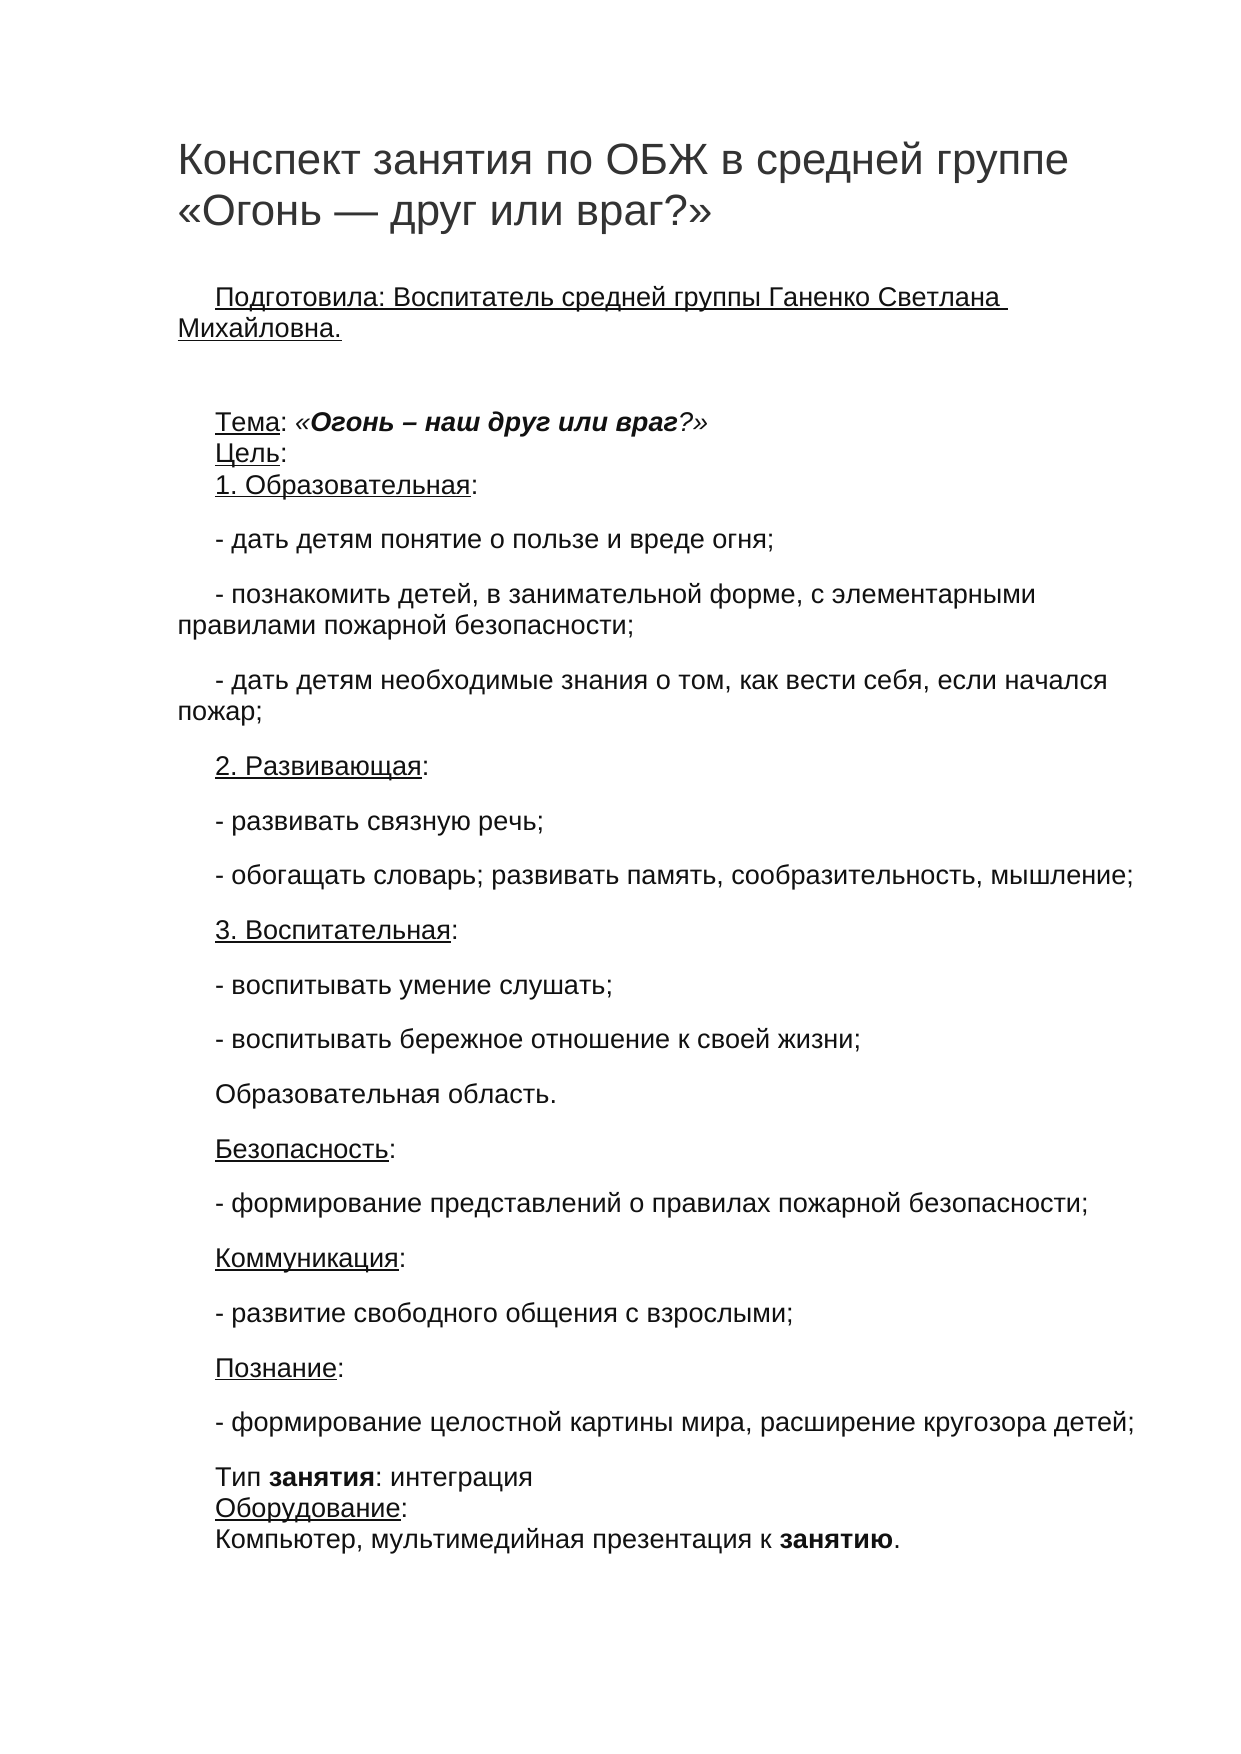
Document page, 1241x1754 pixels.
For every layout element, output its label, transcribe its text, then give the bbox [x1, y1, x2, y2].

text 1. Образовательная: [177, 469, 1152, 500]
text Оборудование: [177, 1492, 1152, 1523]
text - развивать связную речь; [177, 805, 1152, 836]
text Конспект занятия по ОБЖ в средней группе «Огонь — друг или враг?» [177, 134, 1152, 234]
text - воспитывать умение слушать; [177, 969, 1152, 1000]
text - формирование представлений о правилах пожарной безопасности; [177, 1187, 1152, 1219]
text Тема: «Огонь – наш друг или враг?» [177, 406, 1152, 437]
text Познание: [177, 1352, 1152, 1383]
text - развитие свободного общения с взрослыми; [177, 1297, 1152, 1328]
text 3. Воспитательная: [177, 914, 1152, 945]
text Безопасность: [177, 1133, 1152, 1164]
text - формирование целостной картины мира, расширение кругозора детей; [177, 1406, 1152, 1437]
text - воспитывать бережное отношение к своей жизни; [177, 1023, 1152, 1055]
text Образовательная область. [177, 1078, 1152, 1109]
text - познакомить детей, в занимательной форме, с элементарными правилами пожарной безопасности; [177, 578, 1152, 641]
text Цель: [177, 437, 1152, 469]
text Компьютер, мультимедийная презентация к занятию. [177, 1523, 1152, 1555]
text - дать детям понятие о пользе и вреде огня; [177, 523, 1152, 555]
text - обогащать словарь; развивать память, сообразительность, мышление; [177, 859, 1152, 891]
text Подготовила: Воспитатель средней группы Ганенко Светлана Михайловна. [177, 281, 1152, 344]
text - дать детям необходимые знания о том, как вести себя, если начался пожар; [177, 664, 1152, 727]
text Коммуникация: [177, 1242, 1152, 1273]
text 2. Развивающая: [177, 750, 1152, 781]
text Тип занятия: интеграция [177, 1461, 1152, 1492]
